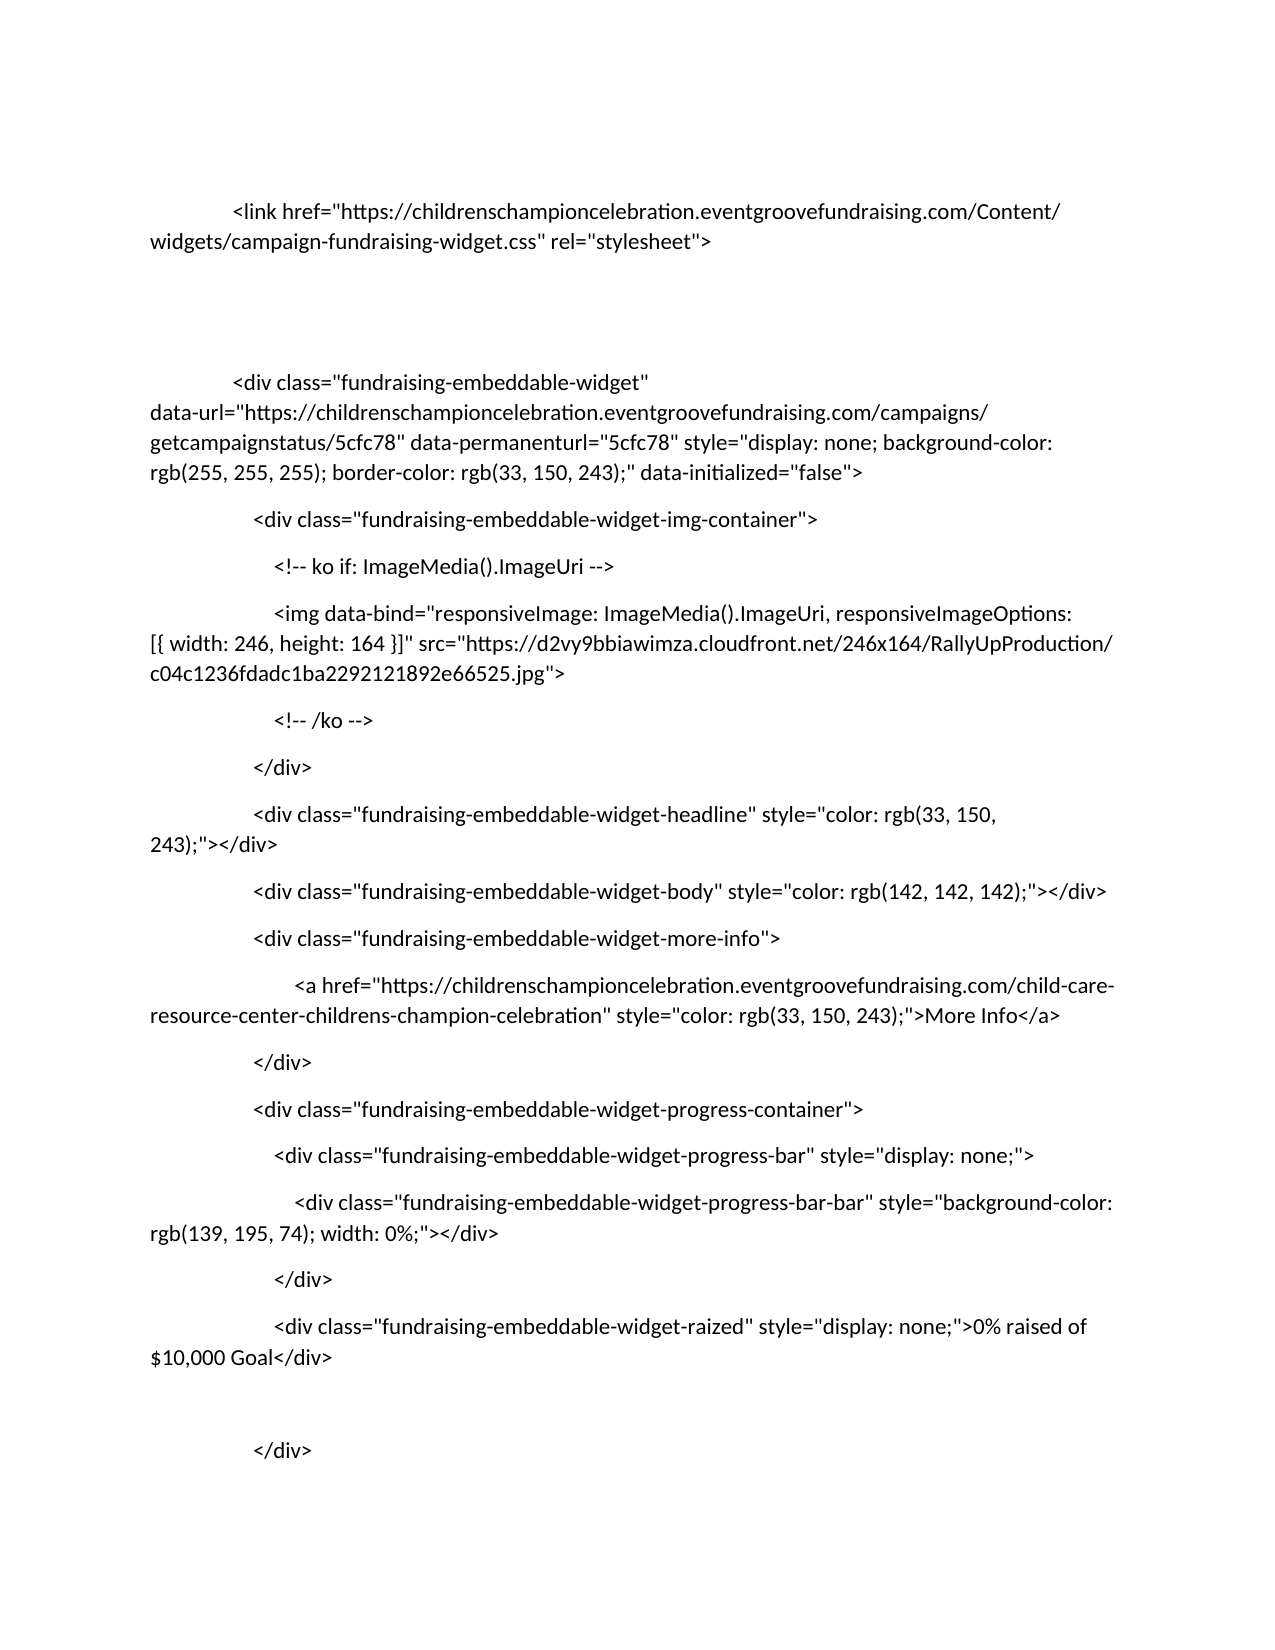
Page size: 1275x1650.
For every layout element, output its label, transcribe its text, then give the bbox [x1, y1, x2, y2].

text <a href="https://childrenschampioncelebration.eventgroovefundraising.com/child-care-resource-center-childrens-champion-celebration" style="color: rgb(33, 150, 243);">More Info</a> [150, 971, 1125, 1029]
text </div> [150, 753, 1125, 781]
text <div class="fundraising-embeddable-widget" data-url="https://childrenschampioncelebration.eventgroovefundraising.com/campaigns/getcampaignstatus/5cfc78" data-permanenturl="5cfc78" style="display: none; background-color: rgb(255, 255, 255); border-color: rgb(33, 150, 243);" data-initialized="false"> [150, 368, 1125, 486]
text <!-- ko if: ImageMedia().ImageUri --> [150, 552, 1125, 580]
text <div class="fundraising-embeddable-widget-img-container"> [150, 505, 1125, 533]
text <img data-bind="responsiveImage: ImageMedia().ImageUri, responsiveImageOptions:[{ width: 246, height: 164 }]" src="https://d2vy9bbiawimza.cloudfront.net/246x164/RallyUpProduction/c04c1236fdadc1ba2292121892e66525.jpg"> [150, 599, 1125, 687]
text <div class="fundraising-embeddable-widget-body" style="color: rgb(142, 142, 142);"></div> [150, 877, 1125, 905]
text <div class="fundraising-embeddable-widget-more-info"> [150, 924, 1125, 952]
text <link href="https://childrenschampioncelebration.eventgroovefundraising.com/Content/widgets/campaign-fundraising-widget.css" rel="stylesheet"> [150, 197, 1125, 255]
text <div class="fundraising-embeddable-widget-headline" style="color: rgb(33, 150, 243);"></div> [150, 800, 1125, 858]
text </div> [150, 1436, 1125, 1464]
text <!-- /ko --> [150, 706, 1125, 734]
text </div> [150, 1048, 1125, 1076]
text </div> [150, 1266, 1125, 1294]
text <div class="fundraising-embeddable-widget-progress-bar" style="display: none;"> [150, 1142, 1125, 1170]
text <div class="fundraising-embeddable-widget-progress-bar-bar" style="background-color: rgb(139, 195, 74); width: 0%;"></div> [150, 1188, 1125, 1247]
text <div class="fundraising-embeddable-widget-progress-container"> [150, 1095, 1125, 1123]
text <div class="fundraising-embeddable-widget-raized" style="display: none;">0% raised of $10,000 Goal</div> [150, 1312, 1125, 1371]
